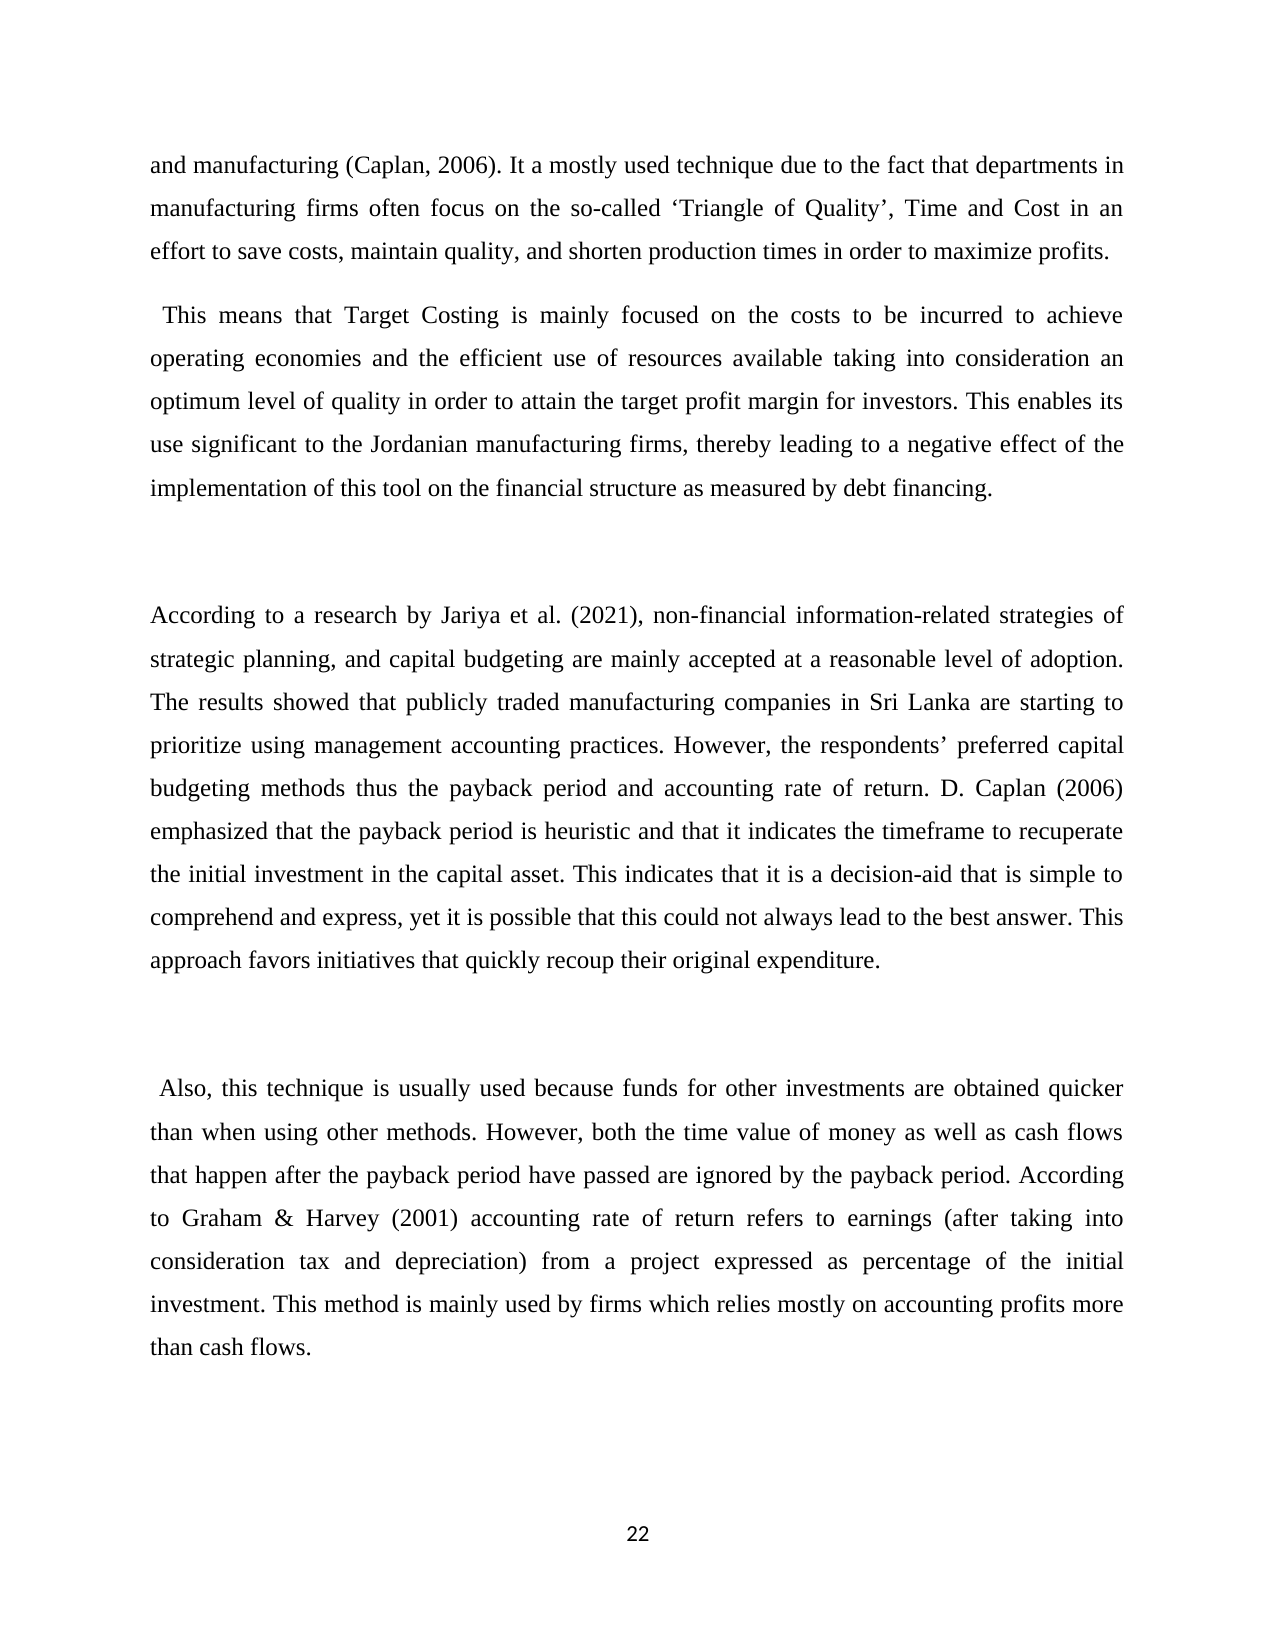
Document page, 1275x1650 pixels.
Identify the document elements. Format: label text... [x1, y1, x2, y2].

text According to a research by Jariya et al. (2021), non-financial information-related strategies of strategic planning, and capital budgeting are mainly accepted at a reasonable level of adoption. The results showed that publicly traded manufacturing companies in Sri Lanka are starting to prioritize using management accounting practices. However, the respondents’ preferred capital budgeting methods thus the payback period and accounting rate of return. D. Caplan (2006) emphasized that the payback period is heuristic and that it indicates the timeframe to recuperate the initial investment in the capital asset. This indicates that it is a decision-aid that is simple to comprehend and express, yet it is possible that this could not always lead to the best answer. This approach favors initiatives that quickly recoup their original expenditure. [150, 601, 1125, 974]
text This means that Target Costing is mainly focused on the costs to be incurred to achieve operating economies and the efficient use of resources available taking into consideration an optimum level of quality in order to attain the target profit margin for investors. This enables its use significant to the Jordanian manufacturing firms, thereby leading to a negative effect of the implementation of this tool on the financial structure as measured by debt financing. [150, 300, 1125, 501]
text Also, this technique is usually used because funds for other investments are obtained quicker than when using other methods. However, both the time value of money as well as cash flows that happen after the payback period have passed are ignored by the payback period. According to Graham & Harvey (2001) accounting rate of return refers to earnings (after taking into consideration tax and depreciation) from a project expressed as percentage of the initial investment. This method is mainly used by firms which relies mostly on accounting profits more than cash flows. [150, 1073, 1125, 1361]
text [150, 150, 1125, 265]
